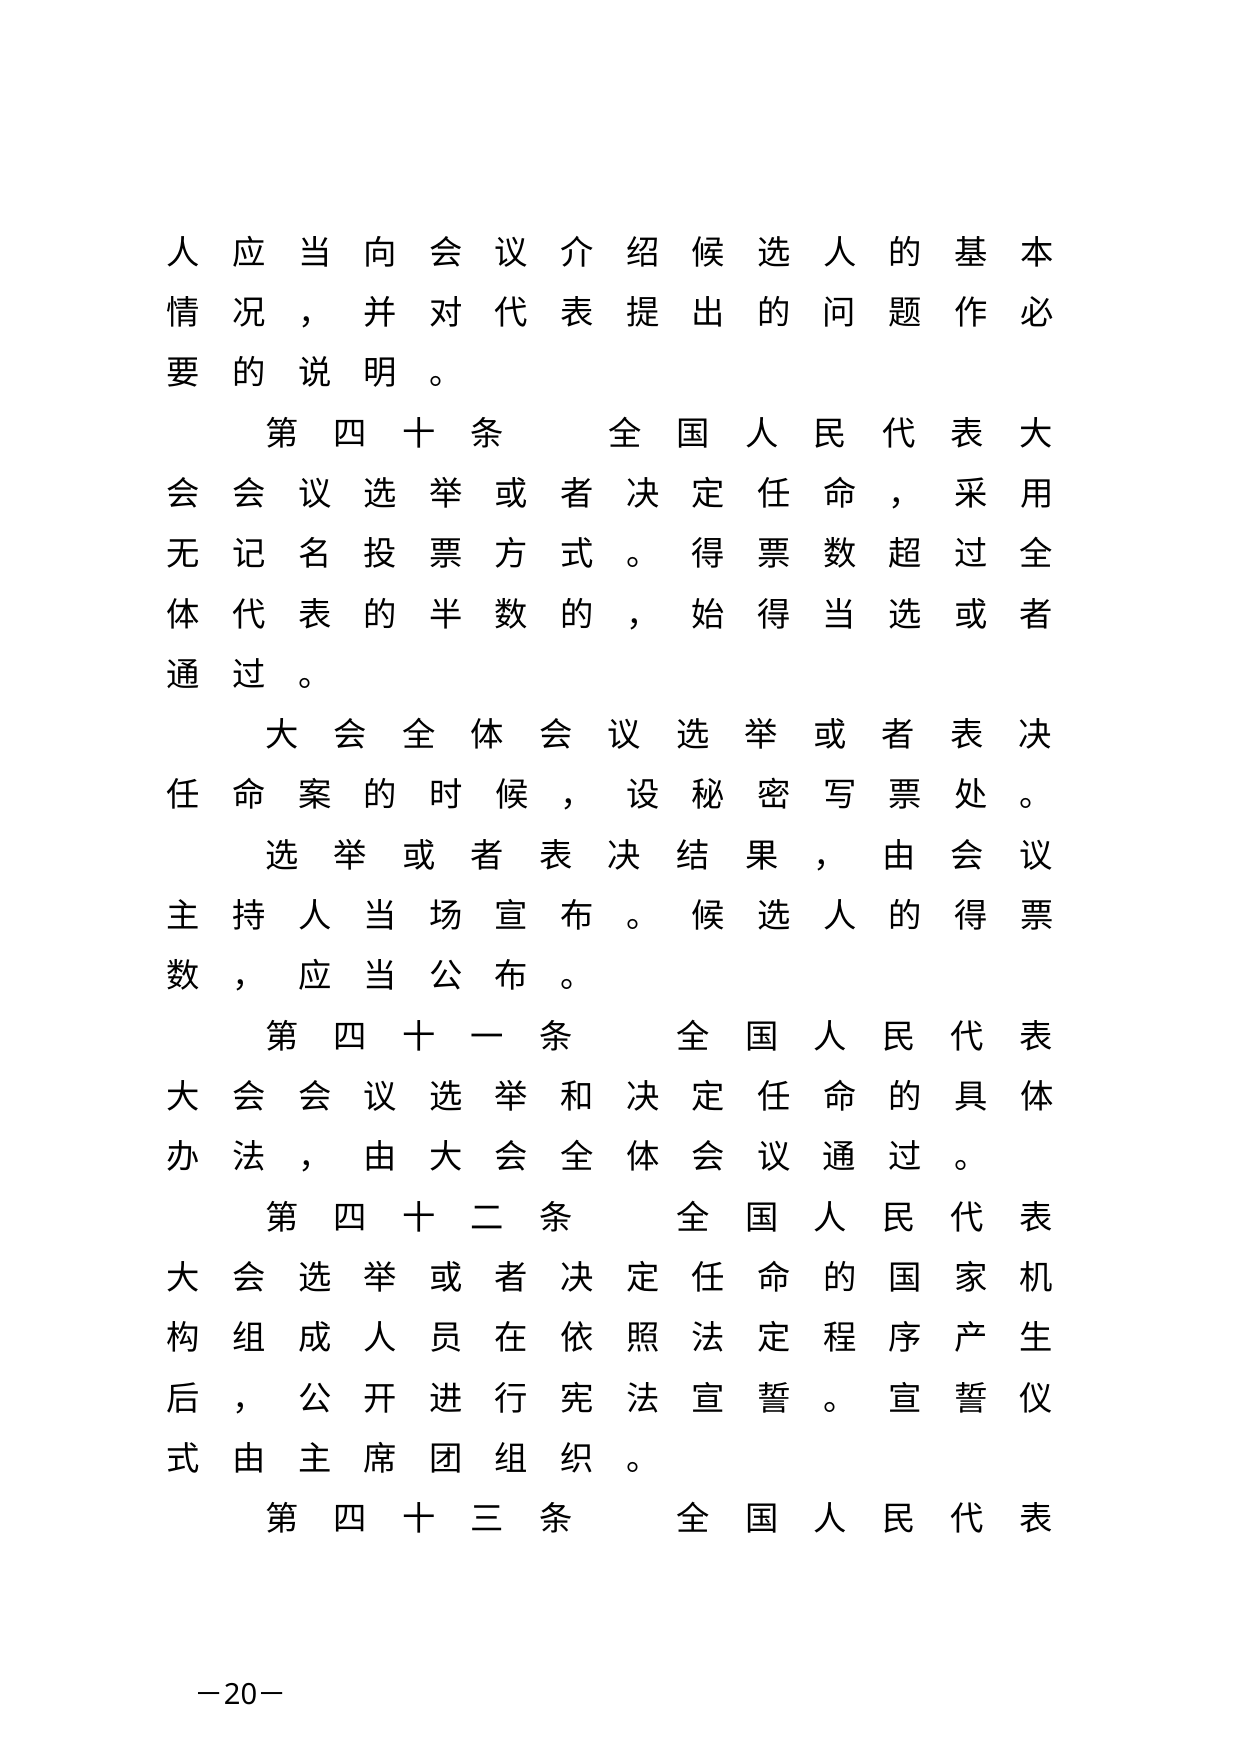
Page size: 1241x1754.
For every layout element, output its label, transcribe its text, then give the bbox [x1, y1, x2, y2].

text 第四十条 全国人民代表大会会议选举或者决定任命，采用无记名投票方式。得票数超过全体代表的半数的，始得当选或者通过。 [167, 400, 1085, 702]
text 选举或者表决结果，由会议主持人当场宣布。候选人的得票数，应当公布。 [167, 822, 1085, 1003]
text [167, 1486, 1085, 1546]
text 大会全体会议选举或者表决任命案的时候，设秘密写票处。 [167, 702, 1085, 822]
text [167, 219, 1085, 400]
text 第四十一条 全国人民代表大会会议选举和决定任命的具体办法，由大会全体会议通过。 [167, 1003, 1085, 1184]
text 第四十二条 全国人民代表大会选举或者决定任命的国家机构组成人员在依照法定程序产生后，公开进行宪法宣誓。宣誓仪式由主席团组织。 [167, 1184, 1085, 1486]
